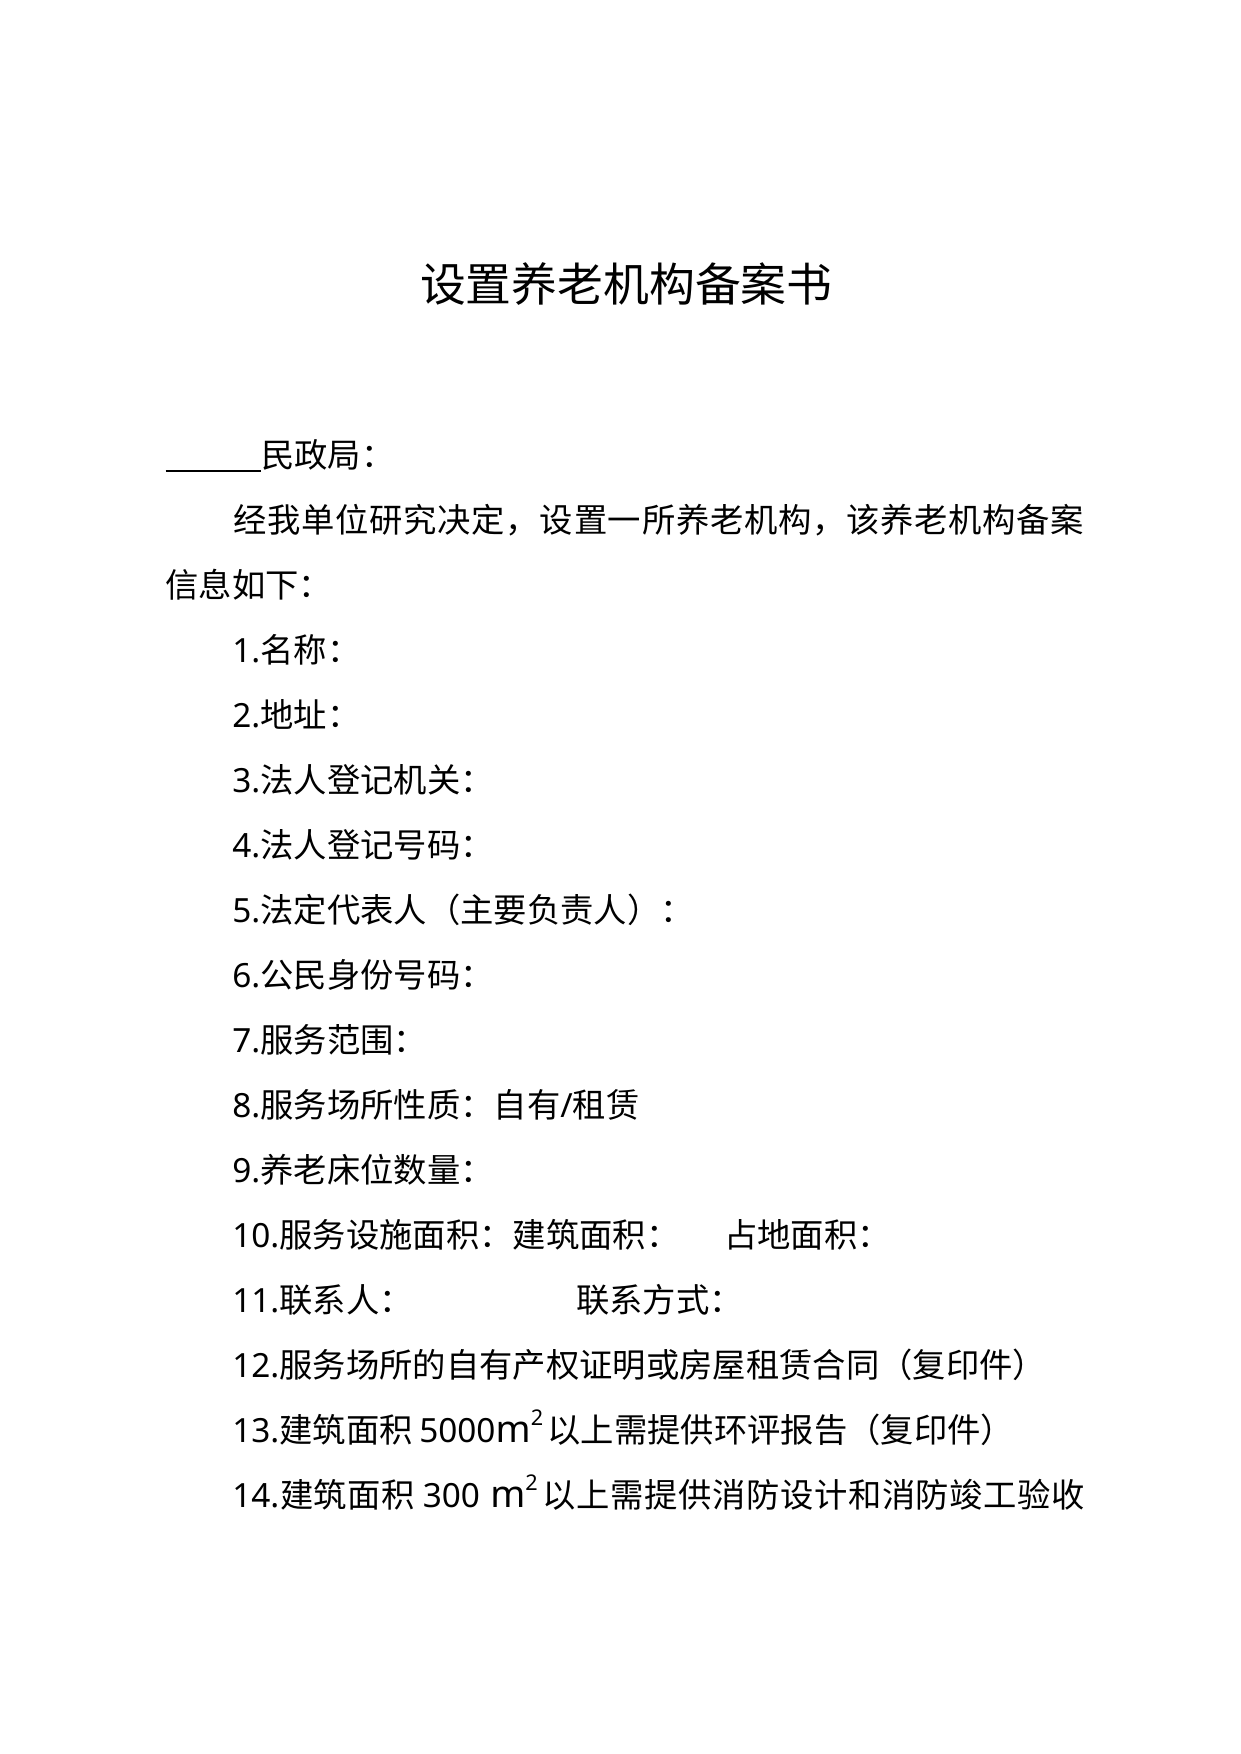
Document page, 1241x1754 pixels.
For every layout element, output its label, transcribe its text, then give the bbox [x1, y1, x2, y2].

text 2.地址： [165, 680, 1087, 745]
text 6.公民身份号码： [165, 940, 1087, 1005]
text 民政局： 经我单位研究决定，设置一所养老机构，该养老机构备案信息如下： [165, 355, 1087, 615]
text 10.服务设施面积：建筑面积： 占地面积： [165, 1200, 1087, 1265]
text 7.服务范围： [165, 1005, 1087, 1070]
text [165, 1460, 1087, 1525]
text 4.法人登记号码： [165, 810, 1087, 875]
text 8.服务场所性质：自有/租赁 [165, 1070, 1087, 1135]
text 1.名称： [165, 615, 1087, 680]
text 3.法人登记机关： [165, 745, 1087, 810]
text 11.联系人： 联系方式： [165, 1265, 1087, 1330]
text 12.服务场所的自有产权证明或房屋租赁合同（复印件） [165, 1330, 1087, 1395]
text 13.建筑面积5000m2以上需提供环评报告（复印件） [165, 1395, 1087, 1460]
text 5.法定代表人（主要负责人）： [165, 875, 1087, 940]
text 设置养老机构备案书 [165, 233, 1087, 330]
text 9.养老床位数量： [165, 1135, 1087, 1200]
